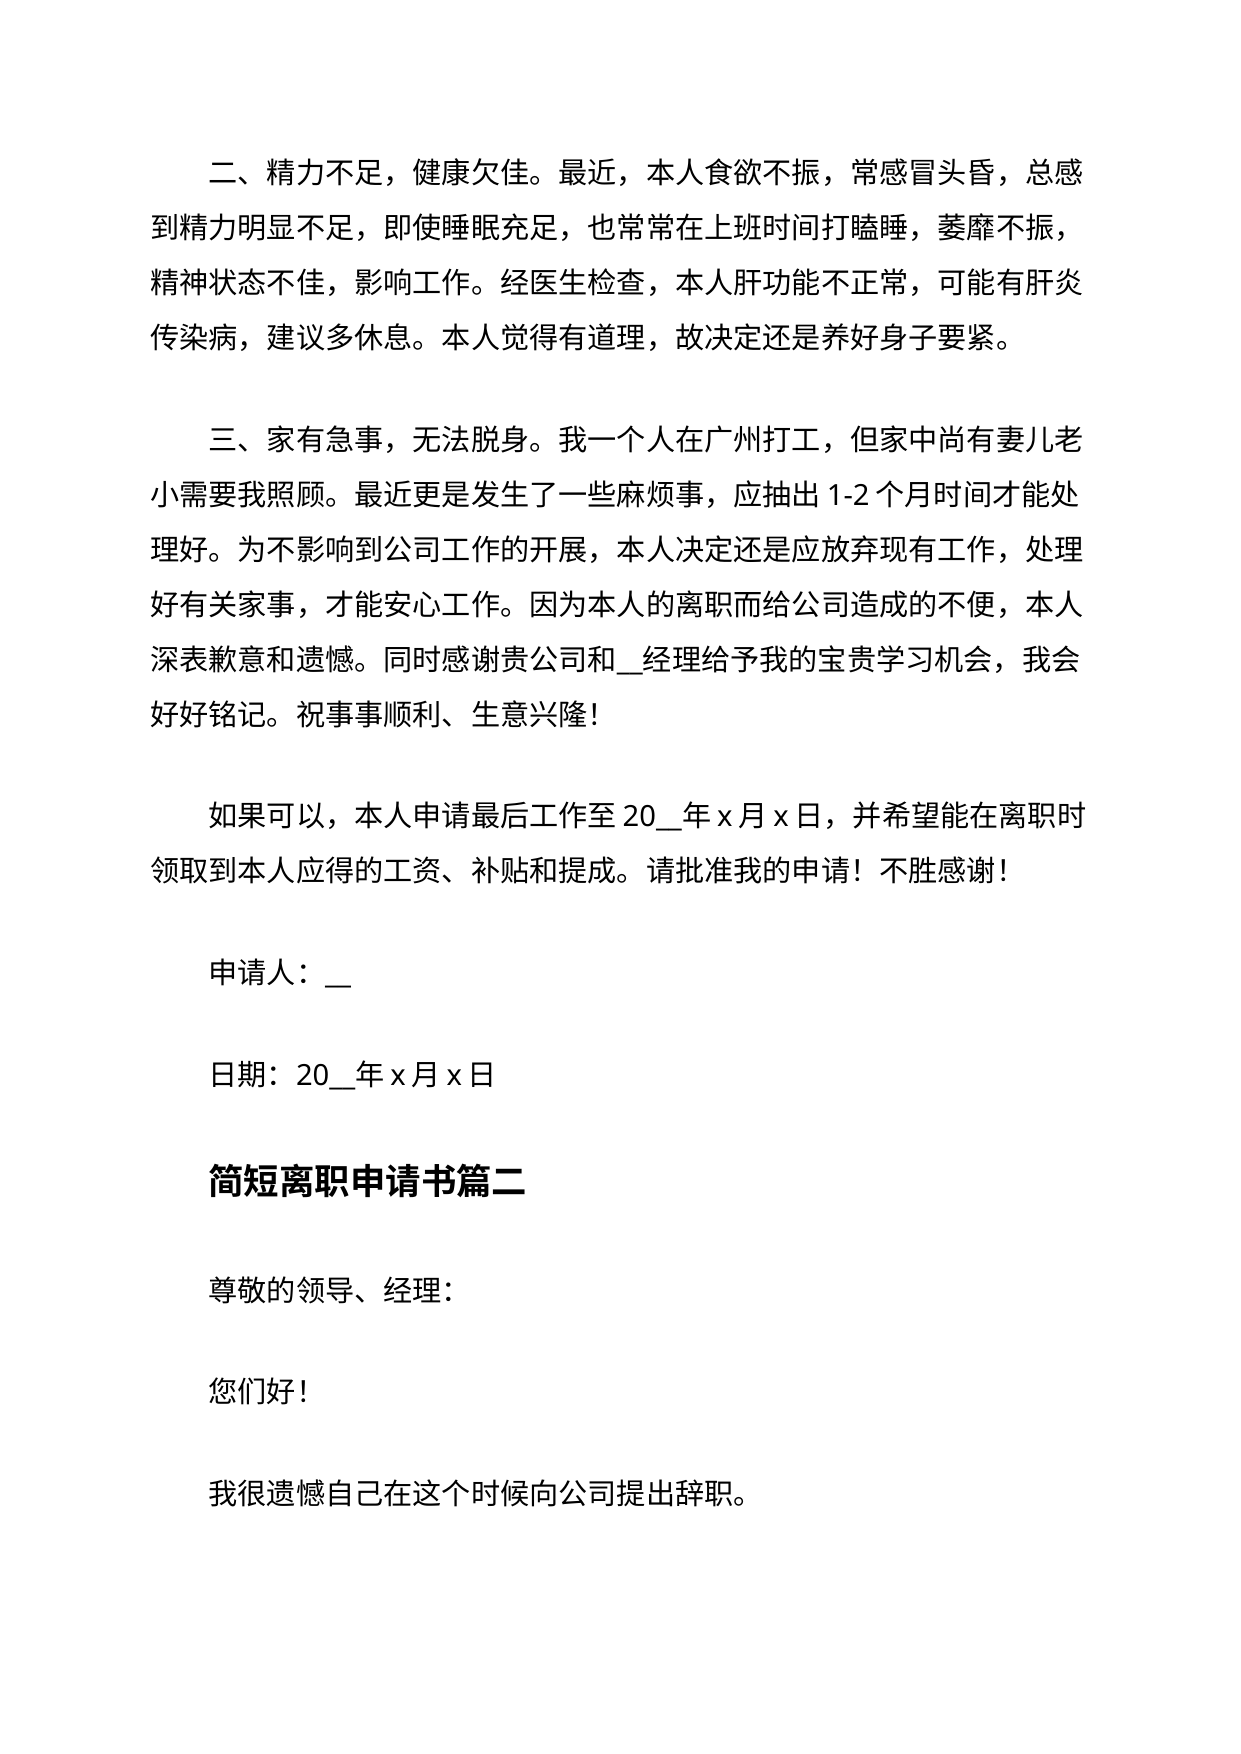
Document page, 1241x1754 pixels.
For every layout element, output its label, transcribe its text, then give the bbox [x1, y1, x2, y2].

text 我很遗憾自己在这个时候向公司提出辞职。 [150, 1471, 1090, 1513]
text 日期：20__年x月x日 [150, 1052, 1090, 1094]
text 二、精力不足，健康欠佳。最近，本人食欲不振，常感冒头昏，总感到精力明显不足，即使睡眠充足，也常常在上班时间打瞌睡，萎靡不振，精神状态不佳，影响工作。经医生检查，本人肝功能不正常，可能有肝炎传染病，建议多休息。本人觉得有道理，故决定还是养好身子要紧。 [150, 150, 1090, 357]
text 申请人：__ [150, 950, 1090, 992]
text 简短离职申请书篇二 [150, 1154, 1090, 1205]
text 如果可以，本人申请最后工作至20__年x月x日，并希望能在离职时领取到本人应得的工资、补贴和提成。请批准我的申请！不胜感谢！ [150, 793, 1090, 890]
text 尊敬的领导、经理： [150, 1267, 1090, 1309]
text 三、家有急事，无法脱身。我一个人在广州打工，但家中尚有妻儿老小需要我照顾。最近更是发生了一些麻烦事，应抽出1-2个月时间才能处理好。为不影响到公司工作的开展，本人决定还是应放弃现有工作，处理好有关家事，才能安心工作。因为本人的离职而给公司造成的不便，本人深表歉意和遗憾。同时感谢贵公司和__经理给予我的宝贵学习机会，我会好好铭记。祝事事顺利、生意兴隆！ [150, 416, 1090, 733]
text 您们好！ [150, 1369, 1090, 1411]
